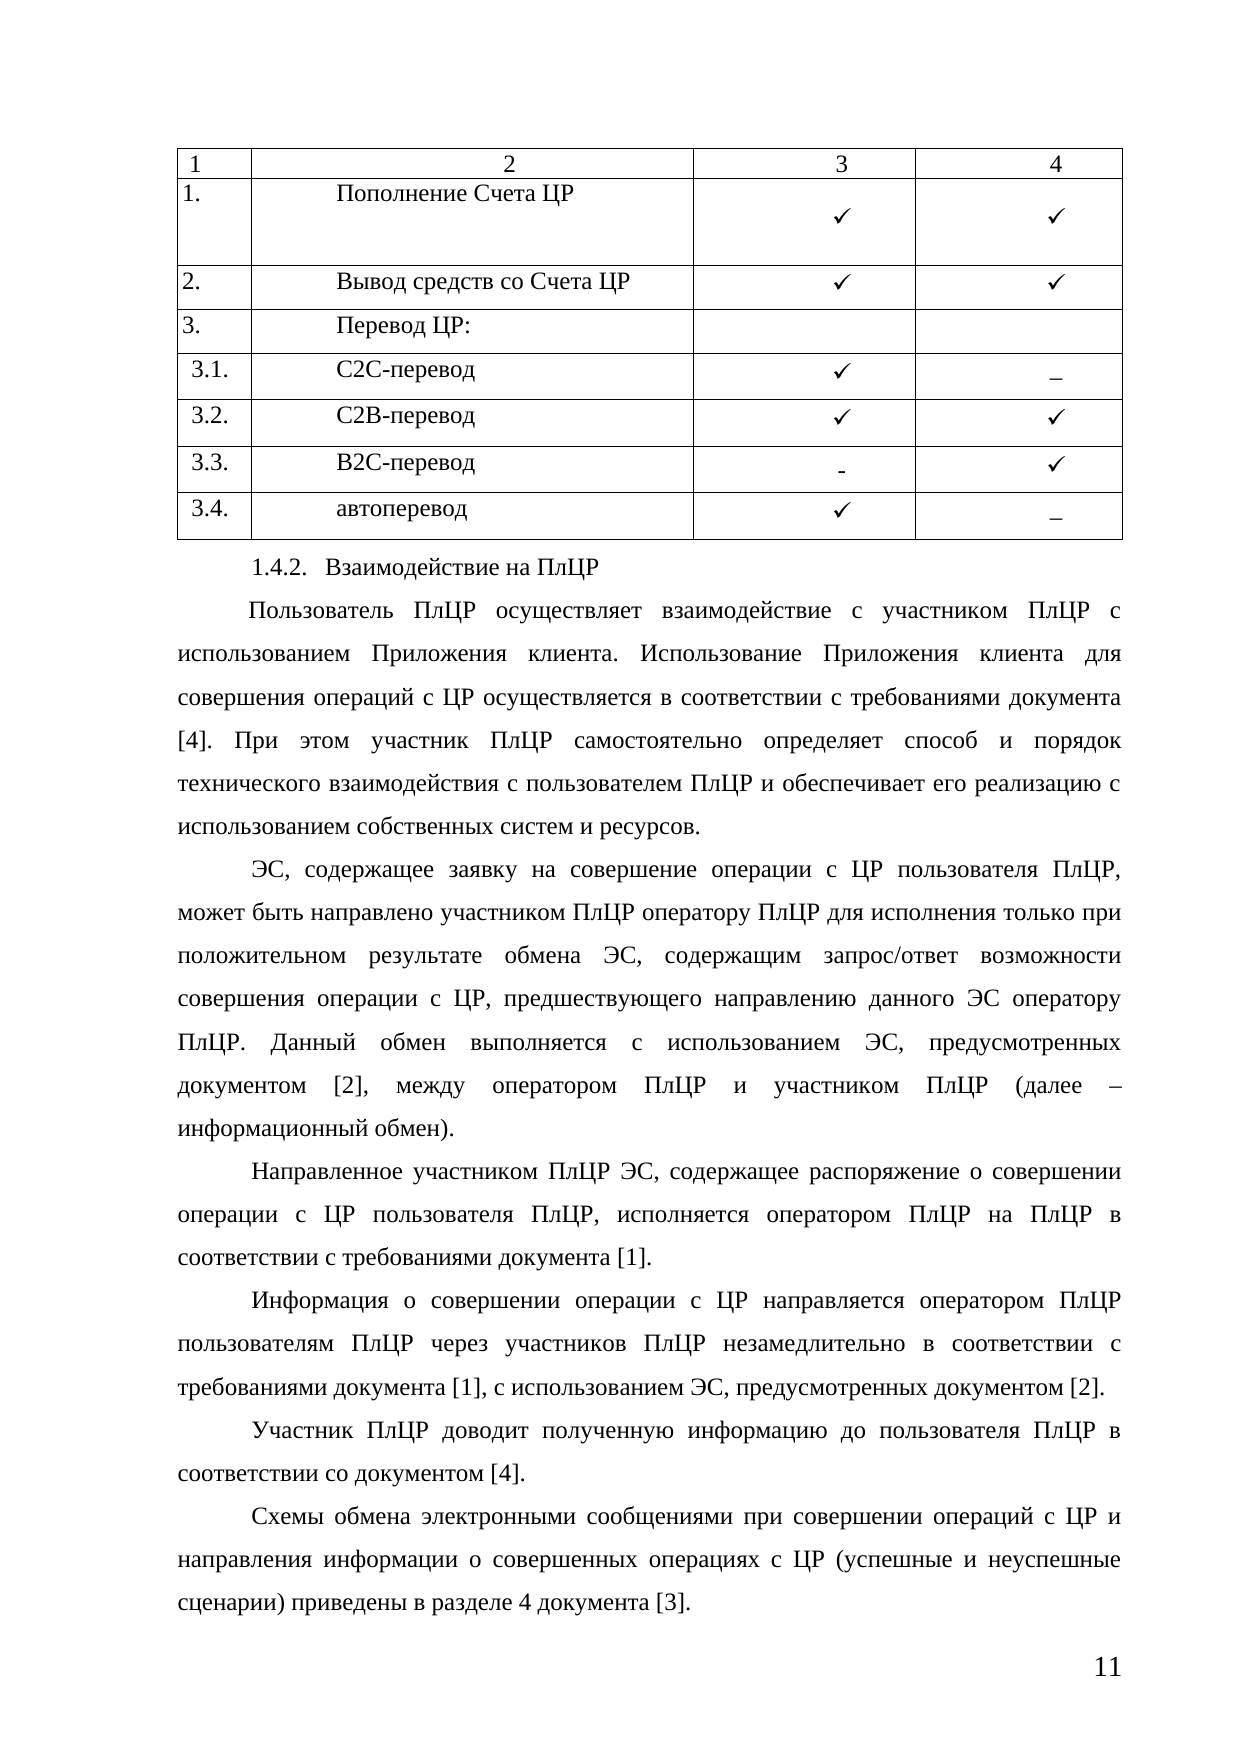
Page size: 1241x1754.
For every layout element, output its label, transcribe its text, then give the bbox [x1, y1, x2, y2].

text ЭС, содержащее заявку на совершение операции с ЦР пользователя ПлЦР, может быть направлено участником ПлЦР оператору ПлЦР для исполнения только при положительном результате обмена ЭС, содержащим запрос/ответ возможности совершения операции с ЦР, предшествующего направлению данного ЭС оператору ПлЦР. Данный обмен выполняется с использованием ЭС, предусмотренных документом [2], между оператором ПлЦР и участником ПлЦР (далее – информационный обмен). [177, 854, 1122, 1142]
table_cell [916, 310, 1122, 353]
table_cell [916, 179, 1122, 265]
table_cell 4 [916, 149, 1122, 177]
table_cell С2С-перевод [252, 354, 693, 399]
table_cell [916, 447, 1122, 492]
table_cell [694, 310, 915, 353]
table_cell 3 [694, 149, 915, 177]
text Схемы обмена электронными сообщениями при совершении операций с ЦР и направления информации о совершенных операциях с ЦР (успешные и неуспешные сценарии) приведены в разделе 4 документа [3]. [177, 1501, 1122, 1616]
table_cell [916, 400, 1122, 446]
table_cell [178, 266, 251, 309]
table_cell – [916, 354, 1122, 399]
table_cell [694, 354, 915, 399]
table_cell Вывод средств со Счета ЦР [252, 266, 693, 309]
table_cell [694, 179, 915, 265]
table_cell 3.4. [178, 493, 251, 539]
table_cell В2С-перевод [252, 447, 693, 492]
table_cell Пополнение Счета ЦР [252, 179, 693, 265]
table_cell Перевод ЦР: [252, 310, 693, 353]
table_cell – [916, 493, 1122, 539]
table_cell [694, 400, 915, 446]
list Пользователь ПлЦР осуществляет взаимодействие с участником ПлЦР с использованием Приложения клиента. Использование Приложения клиента для совершения операций с ЦР осуществляется в соответствии с требованиями документа [4]. При этом участник ПлЦР самостоятельно определяет способ и порядок технического взаимодействия с пользователем ПлЦР и обеспечивает его реализацию с использованием собственных систем и ресурсов. [177, 595, 1122, 840]
table_cell [178, 179, 251, 265]
table_cell [178, 310, 251, 353]
list Взаимодействие на ПлЦР [177, 552, 1122, 581]
table_cell 3.3. [178, 447, 251, 492]
table_cell [694, 493, 915, 539]
table_cell [694, 266, 915, 309]
text Направленное участником ПлЦР ЭС, содержащее распоряжение о совершении операции с ЦР пользователя ПлЦР, исполняется оператором ПлЦР на ПлЦР в соответствии с требованиями документа [1]. [177, 1156, 1122, 1271]
table_cell 3.1. [178, 354, 251, 399]
table_cell [916, 266, 1122, 309]
table_cell 3.2. [178, 400, 251, 446]
text Участник ПлЦР доводит полученную информацию до пользователя ПлЦР в соответствии со документом [4]. [177, 1415, 1122, 1487]
table_cell 2 [252, 149, 693, 177]
table_cell С2В-перевод [252, 400, 693, 446]
table_cell автоперевод [252, 493, 693, 539]
text Информация о совершении операции с ЦР направляется оператором ПлЦР пользователям ПлЦР через участников ПлЦР незамедлительно в соответствии с требованиями документа [1], с использованием ЭС, предусмотренных документом [2]. [177, 1285, 1122, 1400]
table_cell - [694, 447, 915, 492]
table_cell 1 [178, 149, 251, 177]
